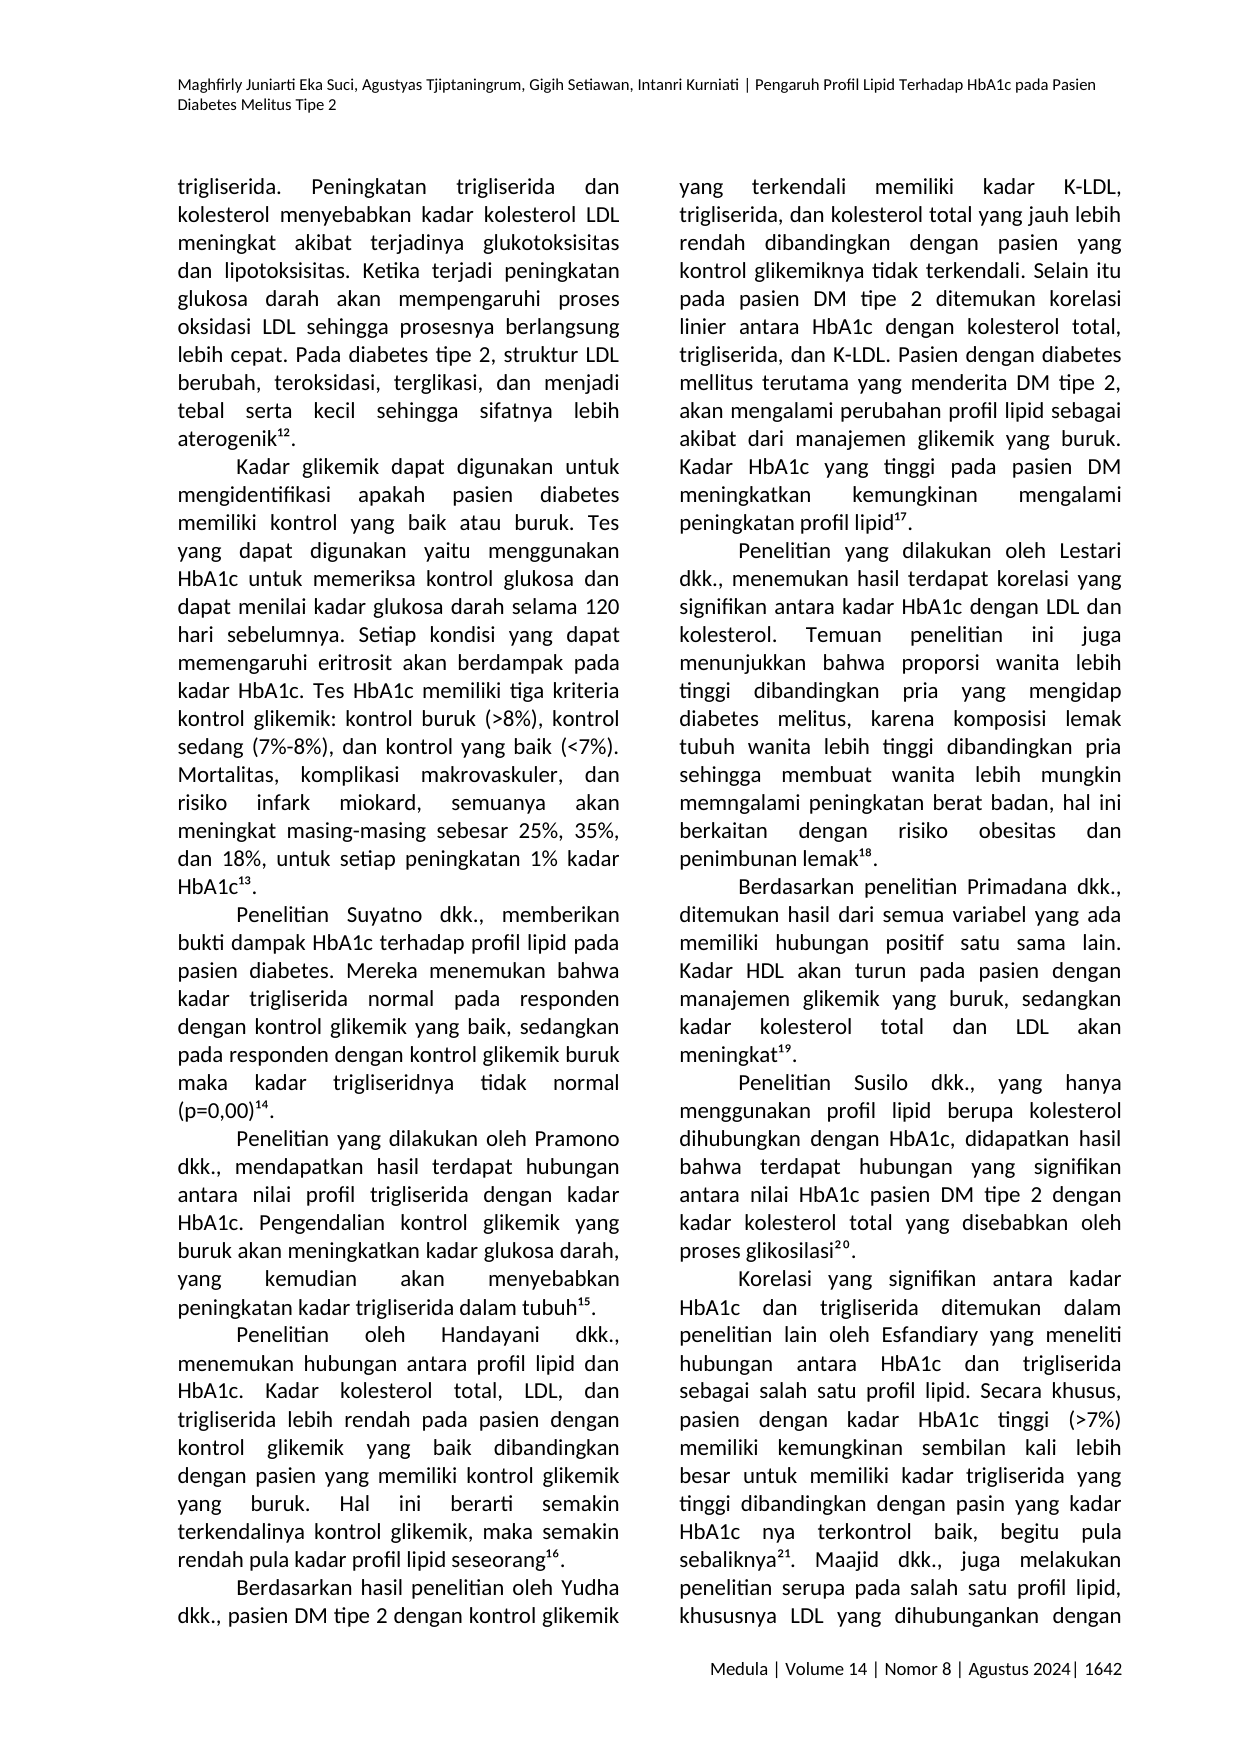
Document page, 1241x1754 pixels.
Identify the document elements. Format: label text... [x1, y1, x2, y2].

text Penelitian yang dilakukan oleh Lestari dkk., menemukan hasil terdapat korelasi yang signifikan antara kadar HbA1c dengan LDL dan kolesterol. Temuan penelitian ini juga menunjukkan bahwa proporsi wanita lebih tinggi dibandingkan pria yang mengidap diabetes melitus, karena komposisi lemak tubuh wanita lebih tinggi dibandingkan pria sehingga membuat wanita lebih mungkin memngalami peningkatan berat badan, hal ini berkaitan dengan risiko obesitas dan penimbunan lemak¹⁸. [679, 536, 1122, 872]
text Berdasarkan hasil penelitian oleh Yudha dkk., pasien DM tipe 2 dengan kontrol glikemik yang terkendali memiliki kadar K-LDL, trigliserida, dan kolesterol total yang jauh lebih rendah dibandingkan dengan pasien yang kontrol glikemiknya tidak terkendali. Selain itu pada pasien DM tipe 2 ditemukan korelasi linier antara HbA1c dengan kolesterol total, trigliserida, dan K-LDL. Pasien dengan diabetes mellitus terutama yang menderita DM tipe 2, akan mengalami perubahan profil lipid sebagai akibat dari manajemen glikemik yang buruk. Kadar HbA1c yang tinggi pada pasien DM meningkatkan kemungkinan mengalami peningkatan profil lipid¹⁷. [679, 172, 1122, 536]
text Penelitian yang dilakukan oleh Pramono dkk., mendapatkan hasil terdapat hubungan antara nilai profil trigliserida dengan kadar HbA1c. Pengendalian kontrol glikemik yang buruk akan meningkatkan kadar glukosa darah, yang kemudian akan menyebabkan peningkatan kadar trigliserida dalam tubuh¹⁵. [177, 1124, 620, 1321]
text Penelitian Susilo dkk., yang hanya menggunakan profil lipid berupa kolesterol dihubungkan dengan HbA1c, didapatkan hasil bahwa terdapat hubungan yang signifikan antara nilai HbA1c pasien DM tipe 2 dengan kadar kolesterol total yang disebabkan oleh proses glikosilasi²⁰. [679, 1068, 1122, 1264]
text Berdasarkan penelitian Primadana dkk., ditemukan hasil dari semua variabel yang ada memiliki hubungan positif satu sama lain. Kadar HDL akan turun pada pasien dengan manajemen glikemik yang buruk, sedangkan kadar kolesterol total dan LDL akan meningkat¹⁹. [679, 872, 1122, 1068]
text Kadar glikemik dapat digunakan untuk mengidentifikasi apakah pasien diabetes memiliki kontrol yang baik atau buruk. Tes yang dapat digunakan yaitu menggunakan HbA1c untuk memeriksa kontrol glukosa dan dapat menilai kadar glukosa darah selama 120 hari sebelumnya. Setiap kondisi yang dapat memengaruhi eritrosit akan berdampak pada kadar HbA1c. Tes HbA1c memiliki tiga kriteria kontrol glikemik: kontrol buruk (>8%), kontrol sedang (7%-8%), dan kontrol yang baik (<7%). Mortalitas, komplikasi makrovaskuler, dan risiko infark miokard, semuanya akan meningkat masing-masing sebesar 25%, 35%, dan 18%, untuk setiap peningkatan 1% kadar HbA1c¹³. [177, 452, 620, 900]
text Penelitian oleh Handayani dkk., menemukan hubungan antara profil lipid dan HbA1c. Kadar kolesterol total, LDL, dan trigliserida lebih rendah pada pasien dengan kontrol glikemik yang baik dibandingkan dengan pasien yang memiliki kontrol glikemik yang buruk. Hal ini berarti semakin terkendalinya kontrol glikemik, maka semakin rendah pula kadar profil lipid seseorang¹⁶. [177, 1321, 620, 1573]
text Penelitian Suyatno dkk., memberikan bukti dampak HbA1c terhadap profil lipid pada pasien diabetes. Mereka menemukan bahwa kadar trigliserida normal pada responden dengan kontrol glikemik yang baik, sedangkan pada responden dengan kontrol glikemik buruk maka kadar trigliseridnya tidak normal (p=0,00)¹⁴. [177, 900, 620, 1124]
